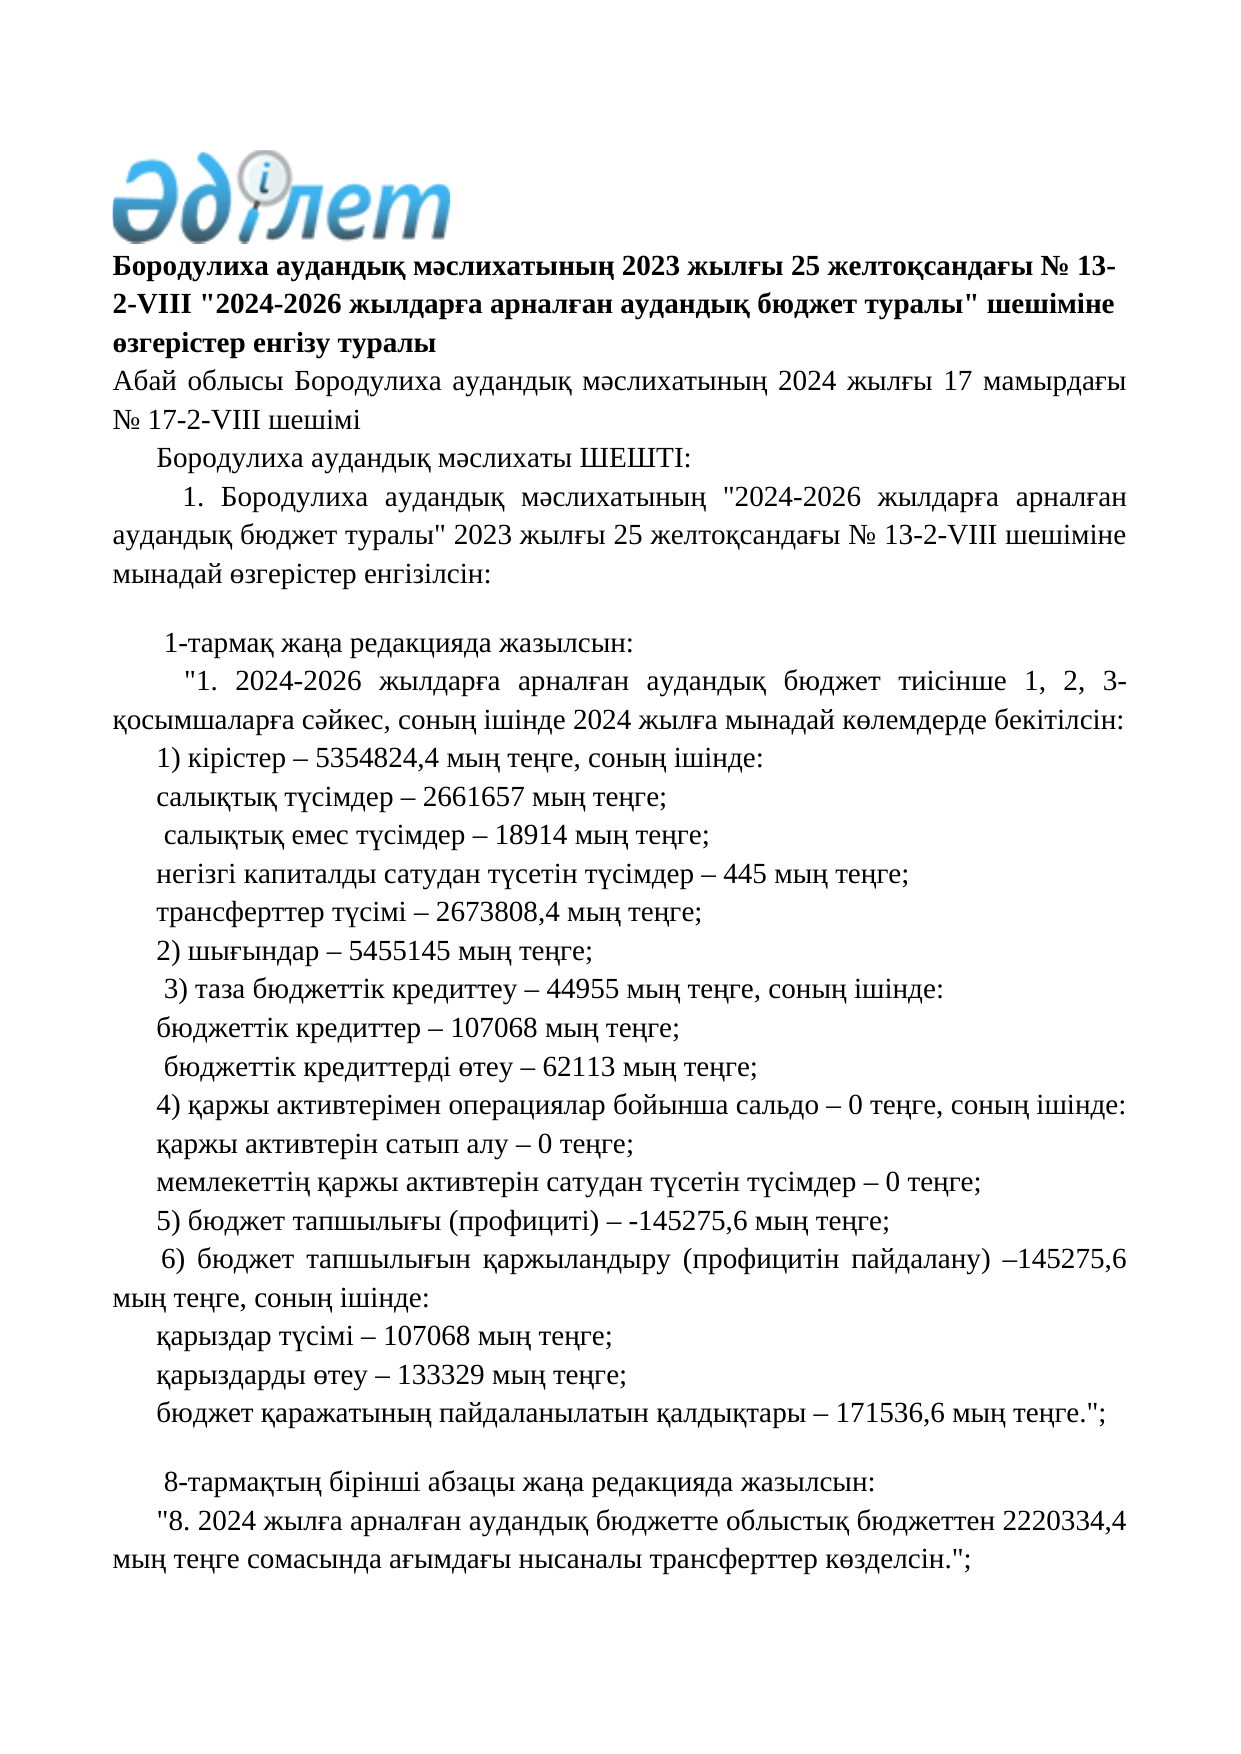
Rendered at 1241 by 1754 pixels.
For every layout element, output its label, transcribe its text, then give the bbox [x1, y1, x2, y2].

text 1) кірістер – 5354824,4 мың теңге, соның ішінде: [112, 740, 1128, 774]
text қарыздарды өтеу – 133329 мың теңге; [112, 1357, 1128, 1391]
text бюджеттік кредиттерді өтеу – 62113 мың теңге; [112, 1049, 1128, 1082]
text 5) бюджет тапшылығы (профициті) – -145275,6 мың теңге; [112, 1203, 1128, 1236]
text "1. 2024-2026 жылдарға арналған аудандық бюджет тиісінше 1, 2, 3- қосымшаларға сәйкес, соның ішінде 2024 жылға мынадай көлемдерде бекітілсін: [112, 663, 1128, 735]
text 8-тармақтың бірінші абзацы жаңа редакцияда жазылсын: [112, 1464, 1128, 1498]
text бюджеттік кредиттер – 107068 мың теңге; [112, 1010, 1128, 1044]
text 2) шығындар – 5455145 мың теңге; [112, 933, 1128, 967]
text негізгі капиталды сатудан түсетін түсімдер – 445 мың теңге; [112, 856, 1128, 889]
text қаржы активтерін сатып алу – 0 теңге; [112, 1126, 1128, 1159]
text салықтық емес түсімдер – 18914 мың теңге; [112, 817, 1128, 851]
text Абай облысы Бородулиха аудандық мәслихатының 2024 жылғы 17 мамырдағы № 17-2-VIII шешімі [112, 363, 1128, 435]
picture [112, 150, 451, 244]
text "8. 2024 жылға арналған аудандық бюджетте облыстық бюджеттен 2220334,4 мың теңге сомасында ағымдағы нысаналы трансферттер көзделсін."; [112, 1503, 1128, 1575]
text мемлекеттің қаржы активтерін сатудан түсетін түсімдер – 0 теңге; [112, 1164, 1128, 1198]
text бюджет қаражатының пайдаланылатын қалдықтары – 171536,6 мың теңге."; [112, 1396, 1128, 1429]
text 4) қаржы активтерімен операциялар бойынша сальдо – 0 теңге, соның ішінде: [112, 1087, 1128, 1121]
text салықтық түсімдер – 2661657 мың теңге; [112, 779, 1128, 812]
text Бородулиха аудандық мәслихаты ШЕШТІ: [112, 440, 1128, 474]
text 3) таза бюджеттік кредиттеу – 44955 мың теңге, соның ішінде: [112, 972, 1128, 1005]
text 1. Бородулиха аудандық мәслихатының "2024-2026 жылдарға арналған аудандық бюджет туралы" 2023 жылғы 25 желтоқсандағы № 13-2-VIII шешіміне мынадай өзгерістер енгізілсін: [112, 479, 1128, 589]
text 1-тармақ жаңа редакцияда жазылсын: [112, 625, 1128, 658]
text 6) бюджет тапшылығын қаржыландыру (профицитін пайдалану) –145275,6 мың теңге, соның ішінде: [112, 1241, 1128, 1313]
text трансферттер түсімі – 2673808,4 мың теңге; [112, 894, 1128, 928]
text Бородулиха аудандық мәслихатының 2023 жылғы 25 желтоқсандағы № 13-2-VIII "2024-2026 жылдарға арналған аудандық бюджет туралы" шешіміне өзгерістер енгізу туралы [112, 248, 1128, 358]
text қарыздар түсімі – 107068 мың теңге; [112, 1318, 1128, 1352]
